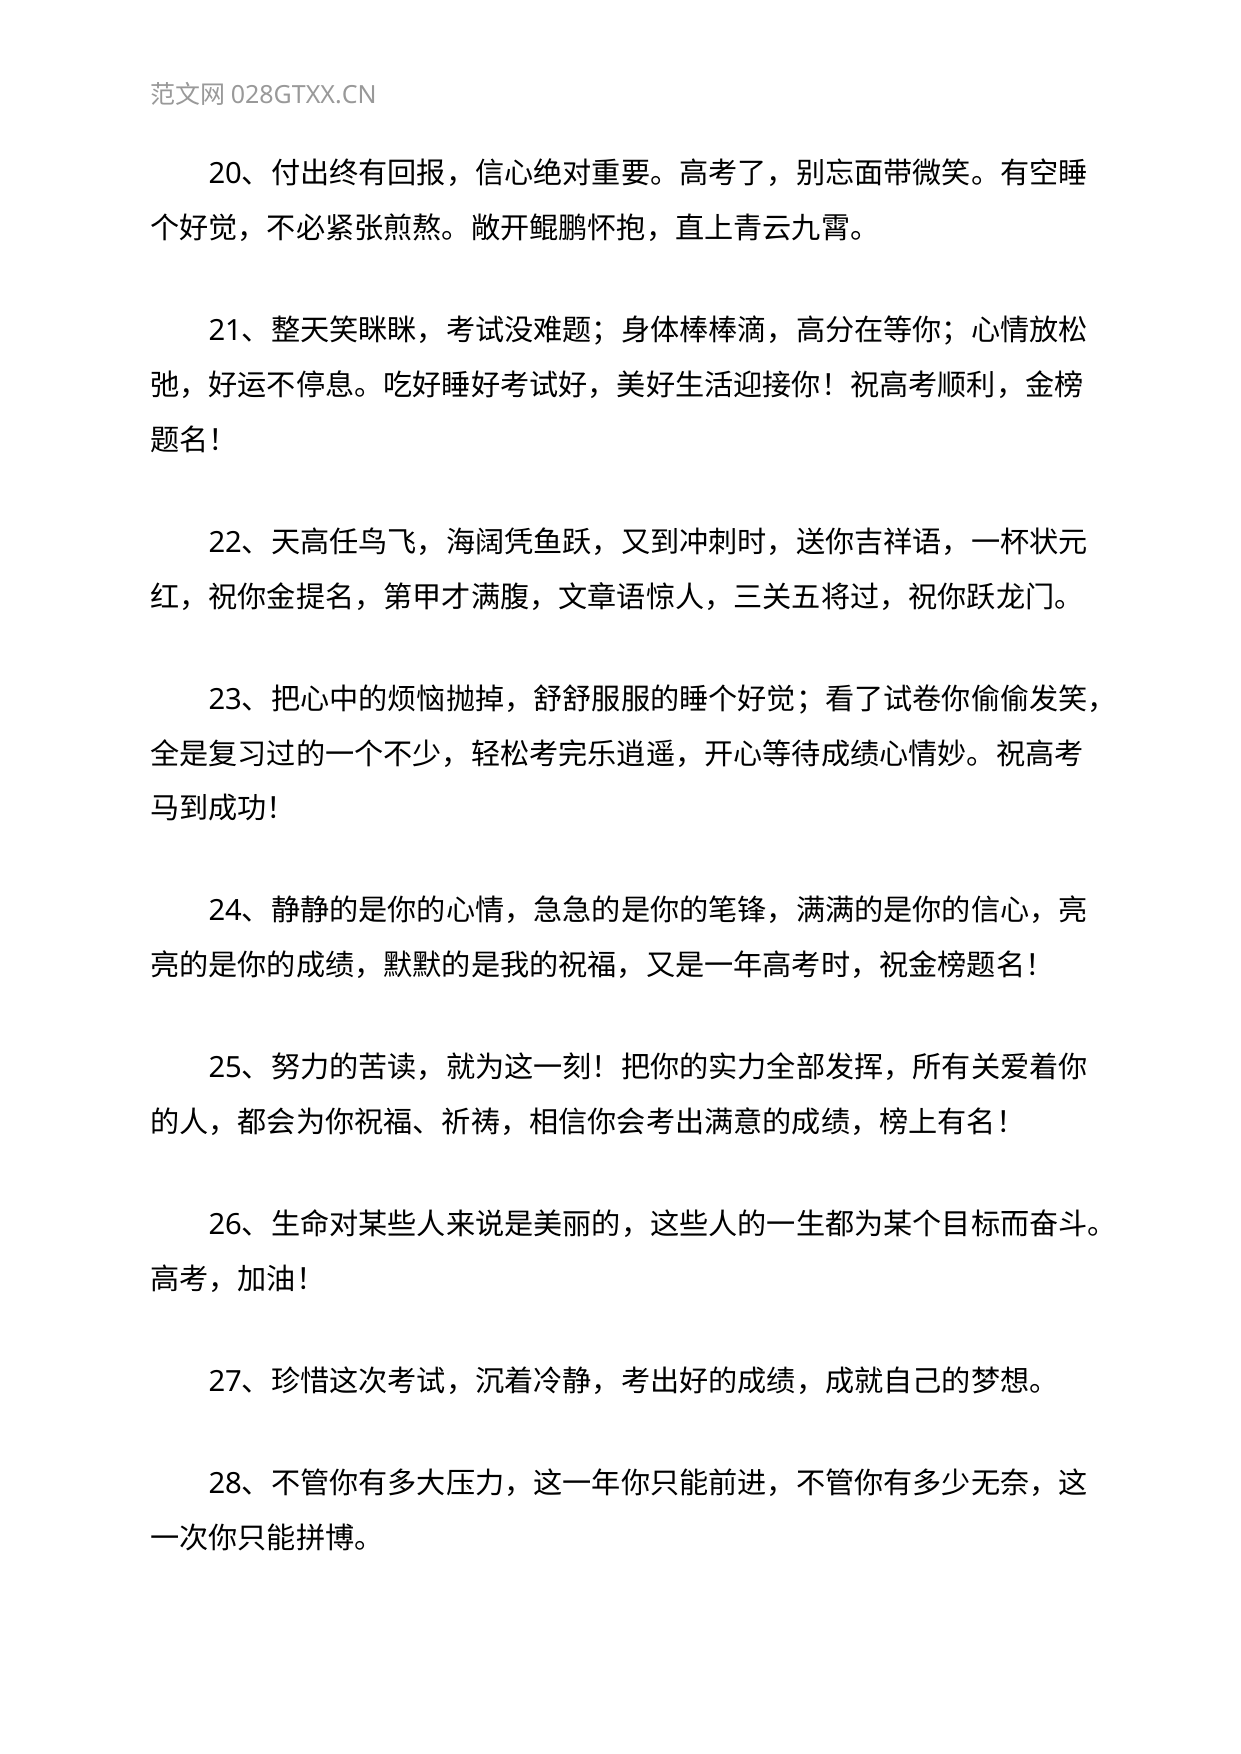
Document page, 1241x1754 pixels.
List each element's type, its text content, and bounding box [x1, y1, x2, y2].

text 22、天高任鸟飞，海阔凭鱼跃，又到冲刺时，送你吉祥语，一杯状元红，祝你金提名，第甲才满腹，文章语惊人，三关五将过，祝你跃龙门。 [150, 518, 1090, 616]
text 20、付出终有回报，信心绝对重要。高考了，别忘面带微笑。有空睡个好觉，不必紧张煎熬。敞开鲲鹏怀抱，直上青云九霄。 [150, 150, 1090, 247]
text 28、不管你有多大压力，这一年你只能前进，不管你有多少无奈，这一次你只能拼博。 [150, 1459, 1090, 1556]
text 24、静静的是你的心情，急急的是你的笔锋，满满的是你的信心，亮亮的是你的成绩，默默的是我的祝福，又是一年高考时，祝金榜题名！ [150, 887, 1090, 984]
text 23、把心中的烦恼抛掉，舒舒服服的睡个好觉；看了试卷你偷偷发笑，全是复习过的一个不少，轻松考完乐逍遥，开心等待成绩心情妙。祝高考马到成功！ [150, 675, 1090, 827]
text 27、珍惜这次考试，沉着冷静，考出好的成绩，成就自己的梦想。 [150, 1357, 1090, 1399]
text 26、生命对某些人来说是美丽的，这些人的一生都为某个目标而奋斗。高考，加油！ [150, 1200, 1090, 1298]
text 25、努力的苦读，就为这一刻！把你的实力全部发挥，所有关爱着你的人，都会为你祝福、祈祷，相信你会考出满意的成绩，榜上有名！ [150, 1044, 1090, 1141]
text 21、整天笑眯眯，考试没难题；身体棒棒滴，高分在等你；心情放松弛，好运不停息。吃好睡好考试好，美好生活迎接你！祝高考顺利，金榜题名！ [150, 307, 1090, 459]
